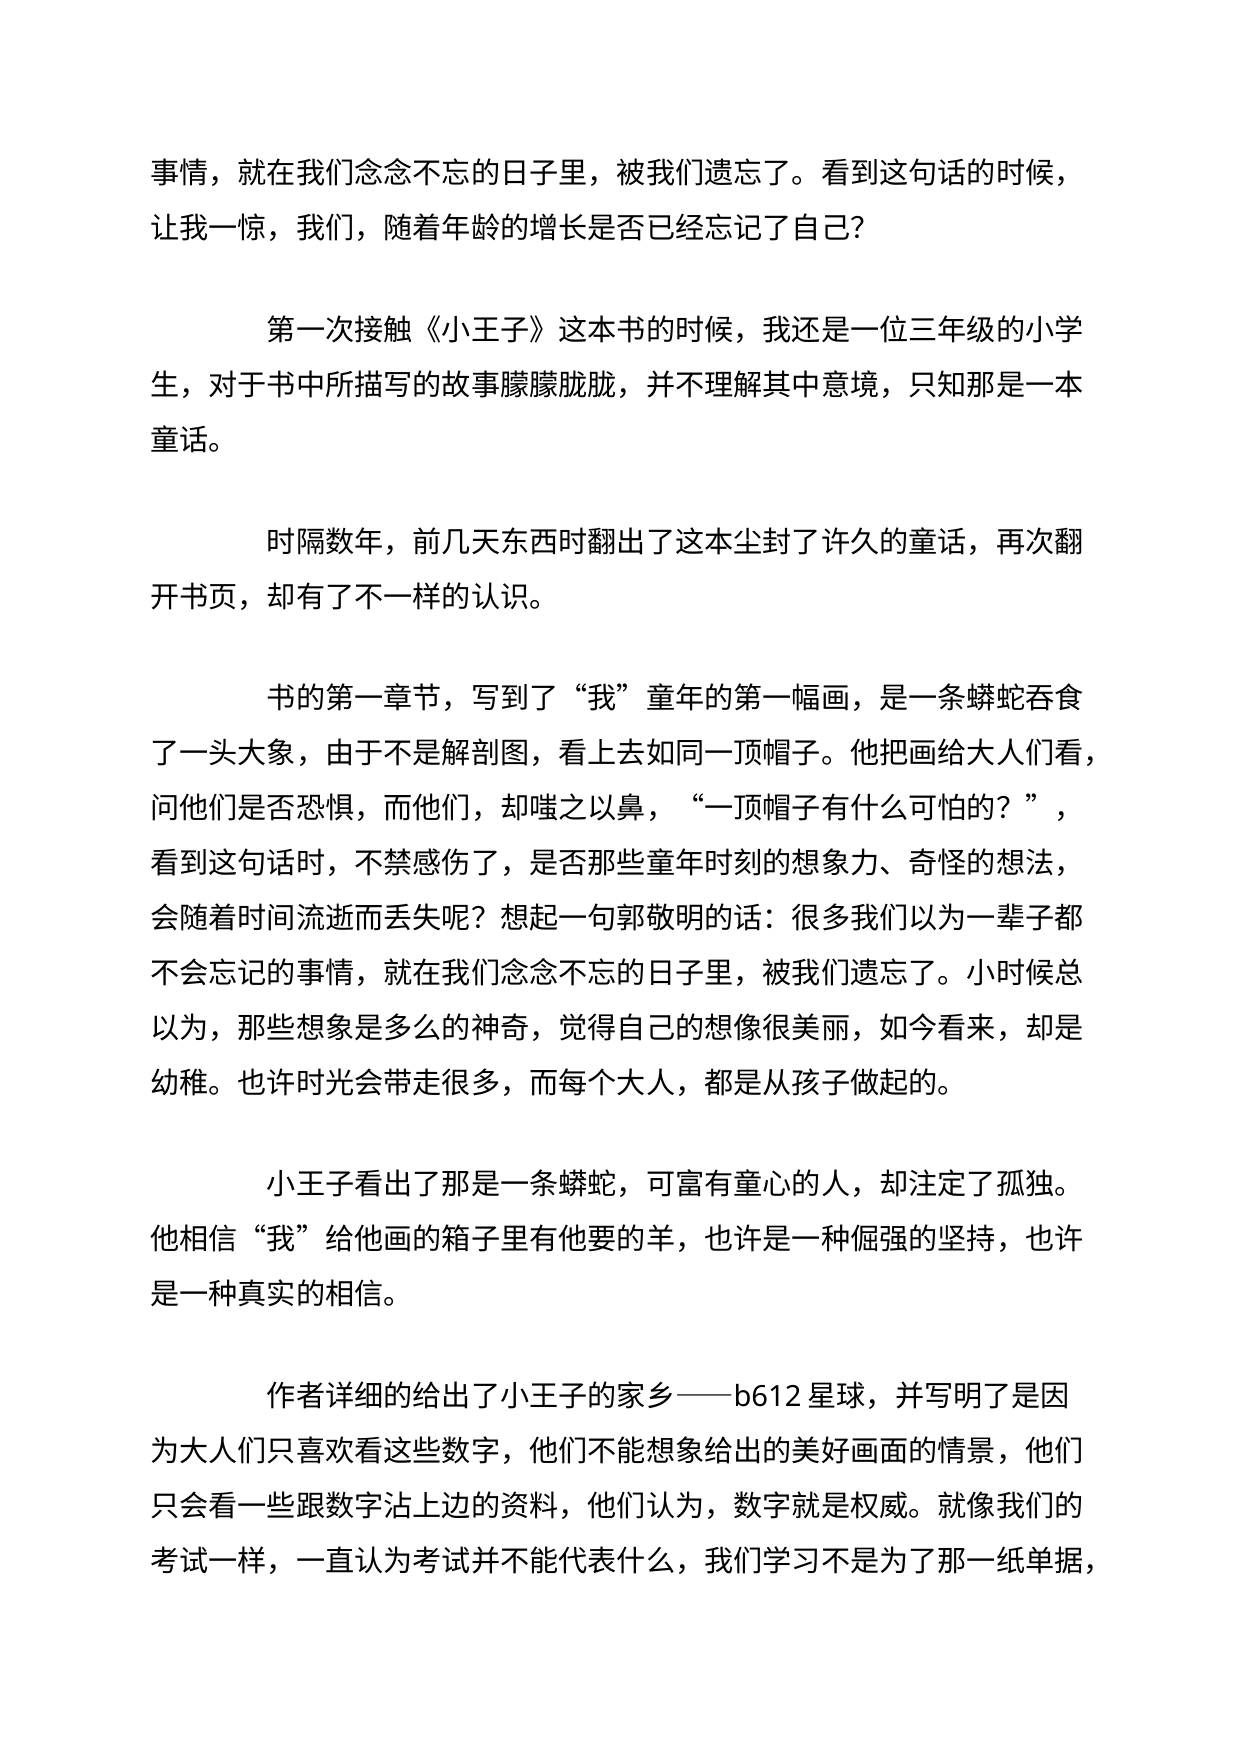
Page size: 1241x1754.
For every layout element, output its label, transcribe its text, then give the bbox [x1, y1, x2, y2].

text 小王子看出了那是一条蟒蛇，可富有童心的人，却注定了孤独。他相信“我”给他画的箱子里有他要的羊，也许是一种倔强的坚持，也许是一种真实的相信。 [150, 1161, 1090, 1313]
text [150, 1372, 1090, 1579]
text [150, 150, 1090, 247]
text 第一次接触《小王子》这本书的时候，我还是一位三年级的小学生，对于书中所描写的故事朦朦胧胧，并不理解其中意境，只知那是一本童话。 [150, 307, 1090, 459]
text 书的第一章节，写到了“我”童年的第一幅画，是一条蟒蛇吞食了一头大象，由于不是解剖图，看上去如同一顶帽子。他把画给大人们看，问他们是否恐惧，而他们，却嗤之以鼻，“一顶帽子有什么可怕的？”，看到这句话时，不禁感伤了，是否那些童年时刻的想象力、奇怪的想法，会随着时间流逝而丢失呢？想起一句郭敬明的话：很多我们以为一辈子都不会忘记的事情，就在我们念念不忘的日子里，被我们遗忘了。小时候总以为，那些想象是多么的神奇，觉得自己的想像很美丽，如今看来，却是幼稚。也许时光会带走很多，而每个大人，都是从孩子做起的。 [150, 675, 1090, 1101]
text 时隔数年，前几天东西时翻出了这本尘封了许久的童话，再次翻开书页，却有了不一样的认识。 [150, 518, 1090, 615]
